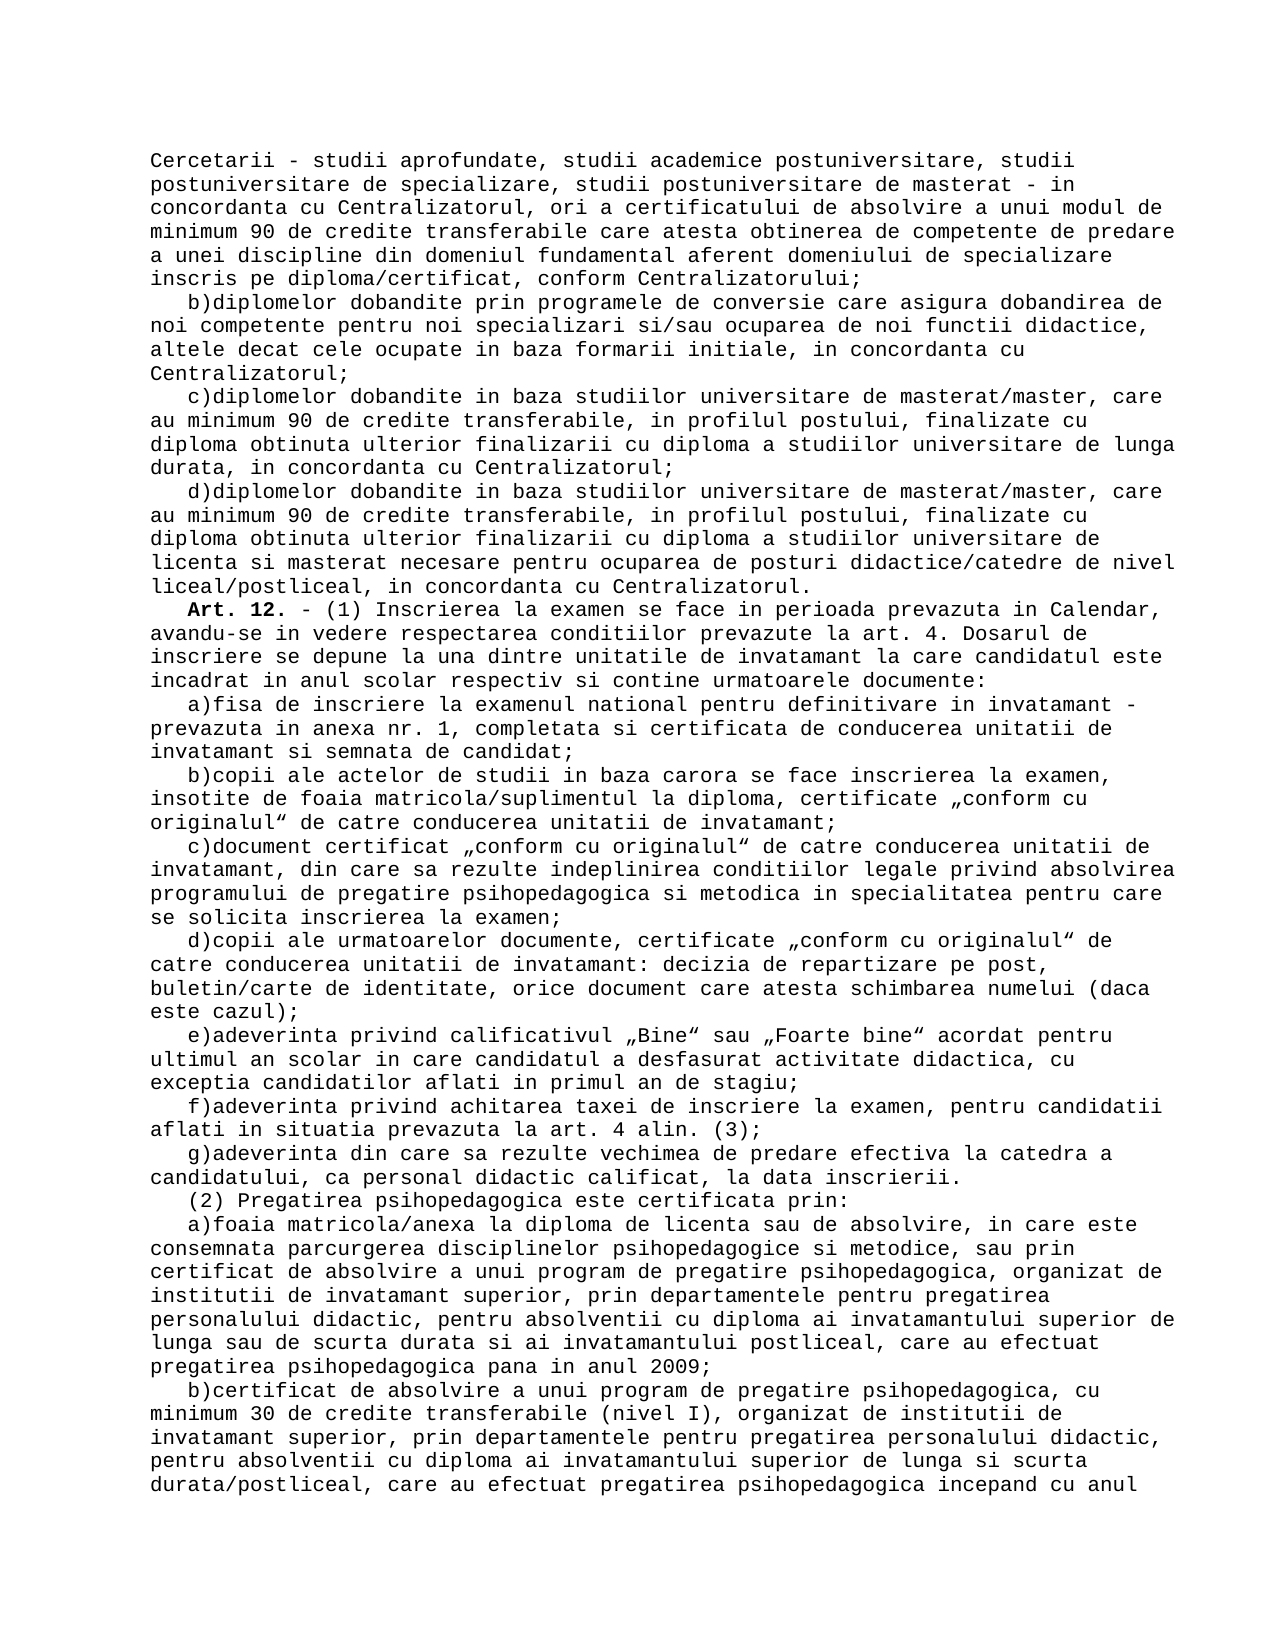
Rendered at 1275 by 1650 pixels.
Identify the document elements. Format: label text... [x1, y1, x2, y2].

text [150, 1214, 1181, 1498]
text a)fisa de inscriere la examenul national pentru definitivare in invatamant - prevazuta in anexa nr. 1, completata si certificata de conducerea unitatii de invatamant si semnata de candidat; b)copii ale actelor de studii in baza carora se face inscrierea la examen, insotite de foaia matricola/suplimentul la diploma, certificate „conform cu originalul“ de catre conducerea unitatii de invatamant; c)document certificat „conform cu originalul“ de catre conducerea unitatii de invatamant, din care sa rezulte indeplinirea conditiilor legale privind absolvirea programului de pregatire psihopedagogica si metodica in specialitatea pentru care se solicita inscrierea la examen; d)copii ale urmatoarelor documente, certificate „conform cu originalul“ de catre conducerea unitatii de invatamant: decizia de repartizare pe post, buletin/carte de identitate, orice document care atesta schimbarea numelui (daca este cazul); e)adeverinta privind calificativul „Bine“ sau „Foarte bine“ acordat pentru ultimul an scolar in care candidatul a desfasurat activitate didactica, cu exceptia candidatilor aflati in primul an de stagiu; f)adeverinta privind achitarea taxei de inscriere la examen, pentru candidatii aflati in situatia prevazuta la art. 4 alin. (3); g)adeverinta din care sa rezulte vechimea de predare efectiva la catedra a candidatului, ca personal didactic calificat, la data inscrierii. (2) Pregatirea psihopedagogica este certificata prin: [150, 694, 1181, 1214]
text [150, 150, 1181, 694]
